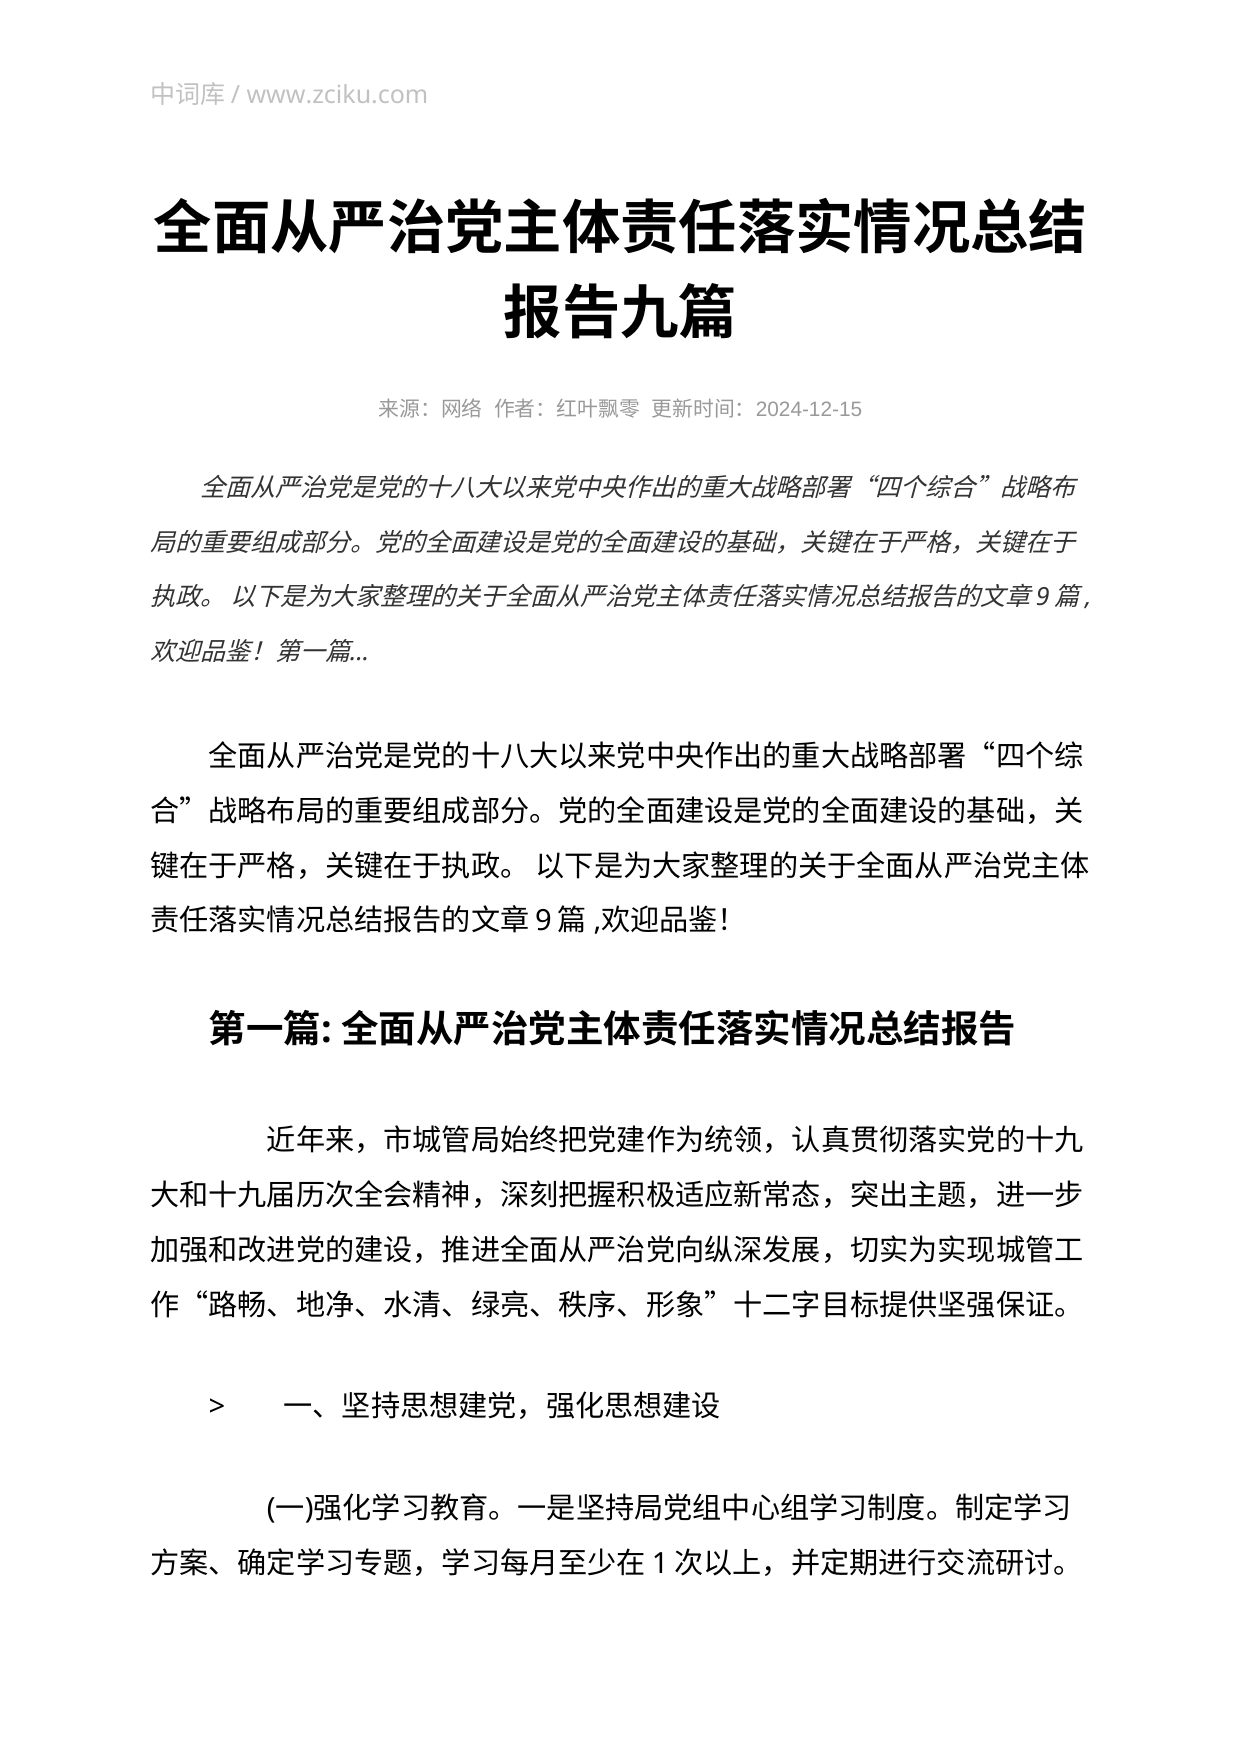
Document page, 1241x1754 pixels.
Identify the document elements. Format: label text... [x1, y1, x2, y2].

text 来源：网络 作者：红叶飘零 更新时间：2024-12-15 [150, 397, 1090, 421]
text 全面从严治党是党的十八大以来党中央作出的重大战略部署“四个综合”战略布局的重要组成部分。党的全面建设是党的全面建设的基础，关键在于严格，关键在于执政。 以下是为大家整理的关于全面从严治党主体责任落实情况总结报告的文章9篇 ,欢迎品鉴！第一篇... [150, 468, 1090, 667]
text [150, 1485, 1090, 1582]
text 第一篇: 全面从严治党主体责任落实情况总结报告 [150, 999, 1090, 1053]
text 近年来，市城管局始终把党建作为统领，认真贯彻落实党的十九大和十九届历次全会精神，深刻把握积极适应新常态，突出主题，进一步加强和改进党的建设，推进全面从严治党向纵深发展，切实为实现城管工作“路畅、地净、水清、绿亮、秩序、形象”十二字目标提供坚强保证。 [150, 1117, 1090, 1323]
subtitle 全面从严治党主体责任落实情况总结报告九篇 [150, 181, 1090, 350]
text > 一、坚持思想建党，强化思想建设 [150, 1383, 1090, 1425]
text 全面从严治党是党的十八大以来党中央作出的重大战略部署“四个综合”战略布局的重要组成部分。党的全面建设是党的全面建设的基础，关键在于严格，关键在于执政。 以下是为大家整理的关于全面从严治党主体责任落实情况总结报告的文章9篇 ,欢迎品鉴！ [150, 732, 1090, 939]
